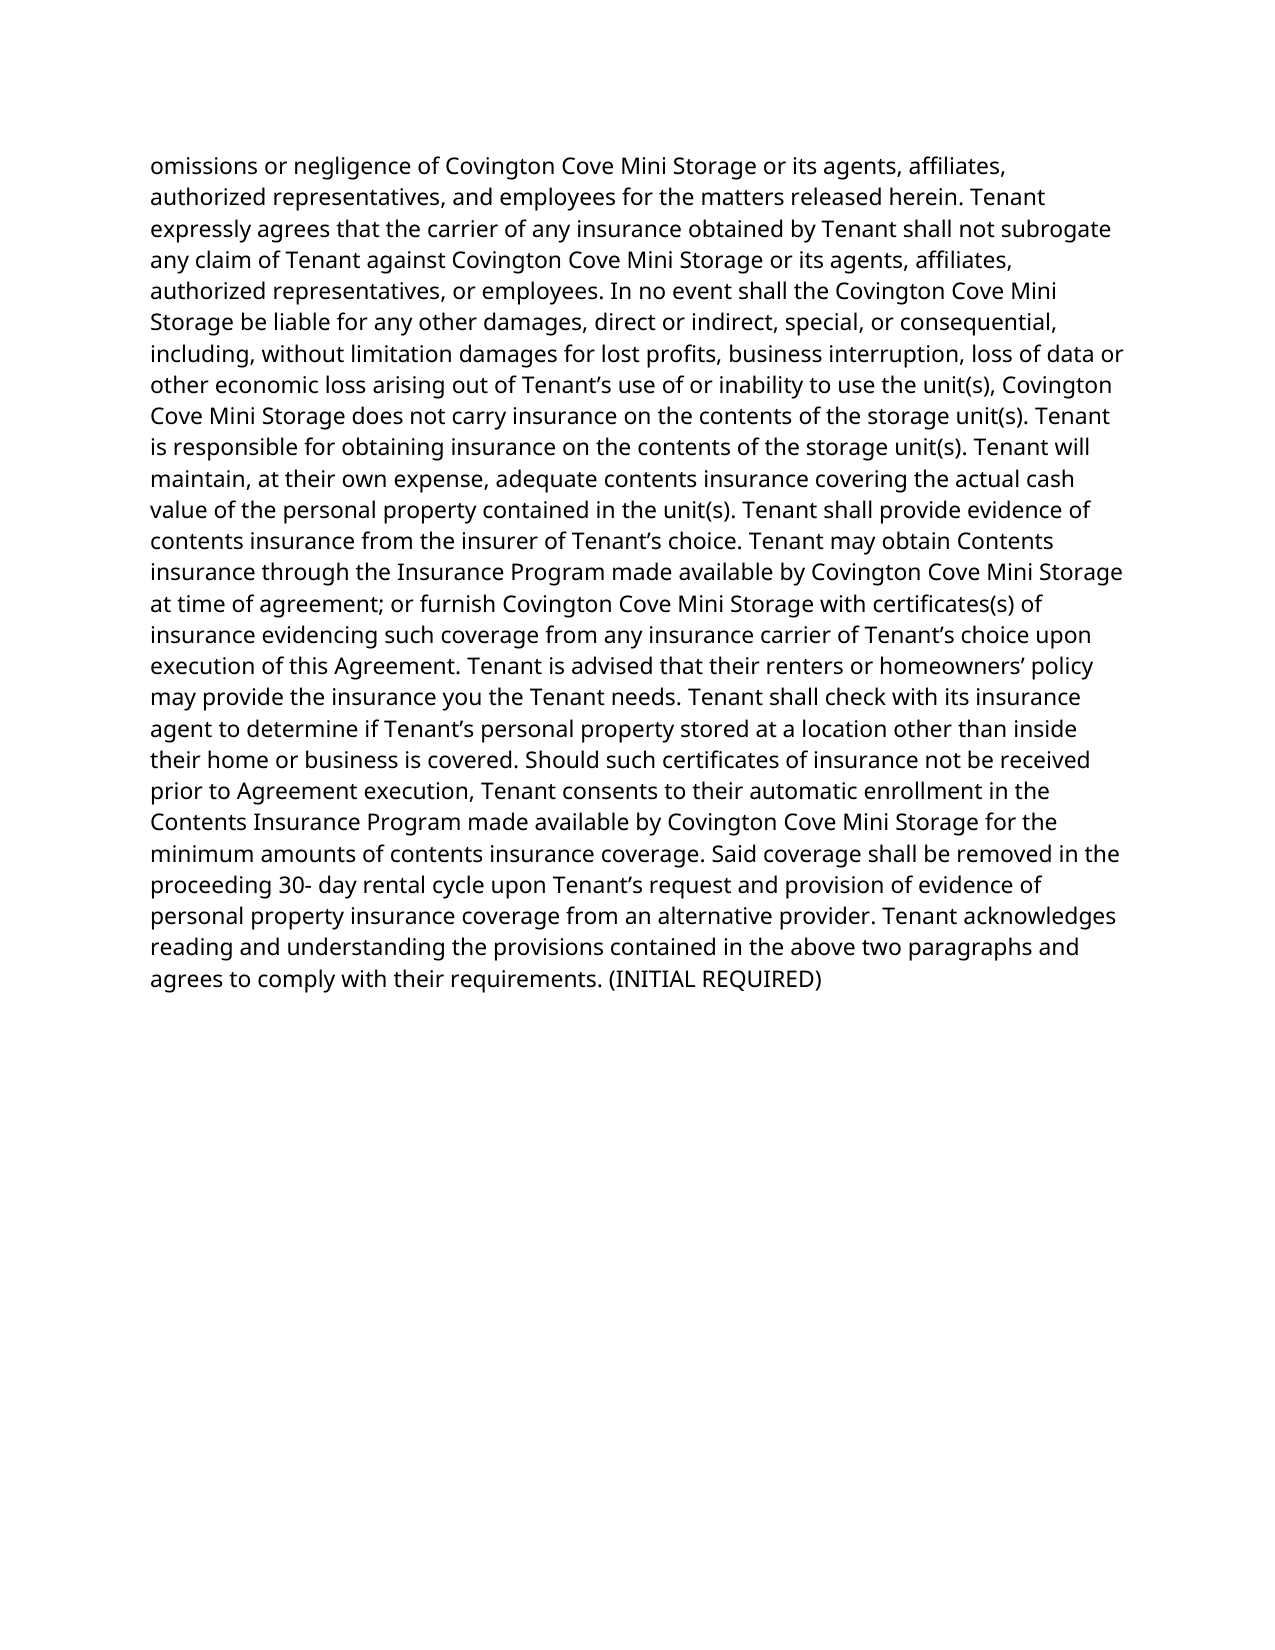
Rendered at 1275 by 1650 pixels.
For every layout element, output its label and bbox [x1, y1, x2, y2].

text [150, 150, 1125, 994]
